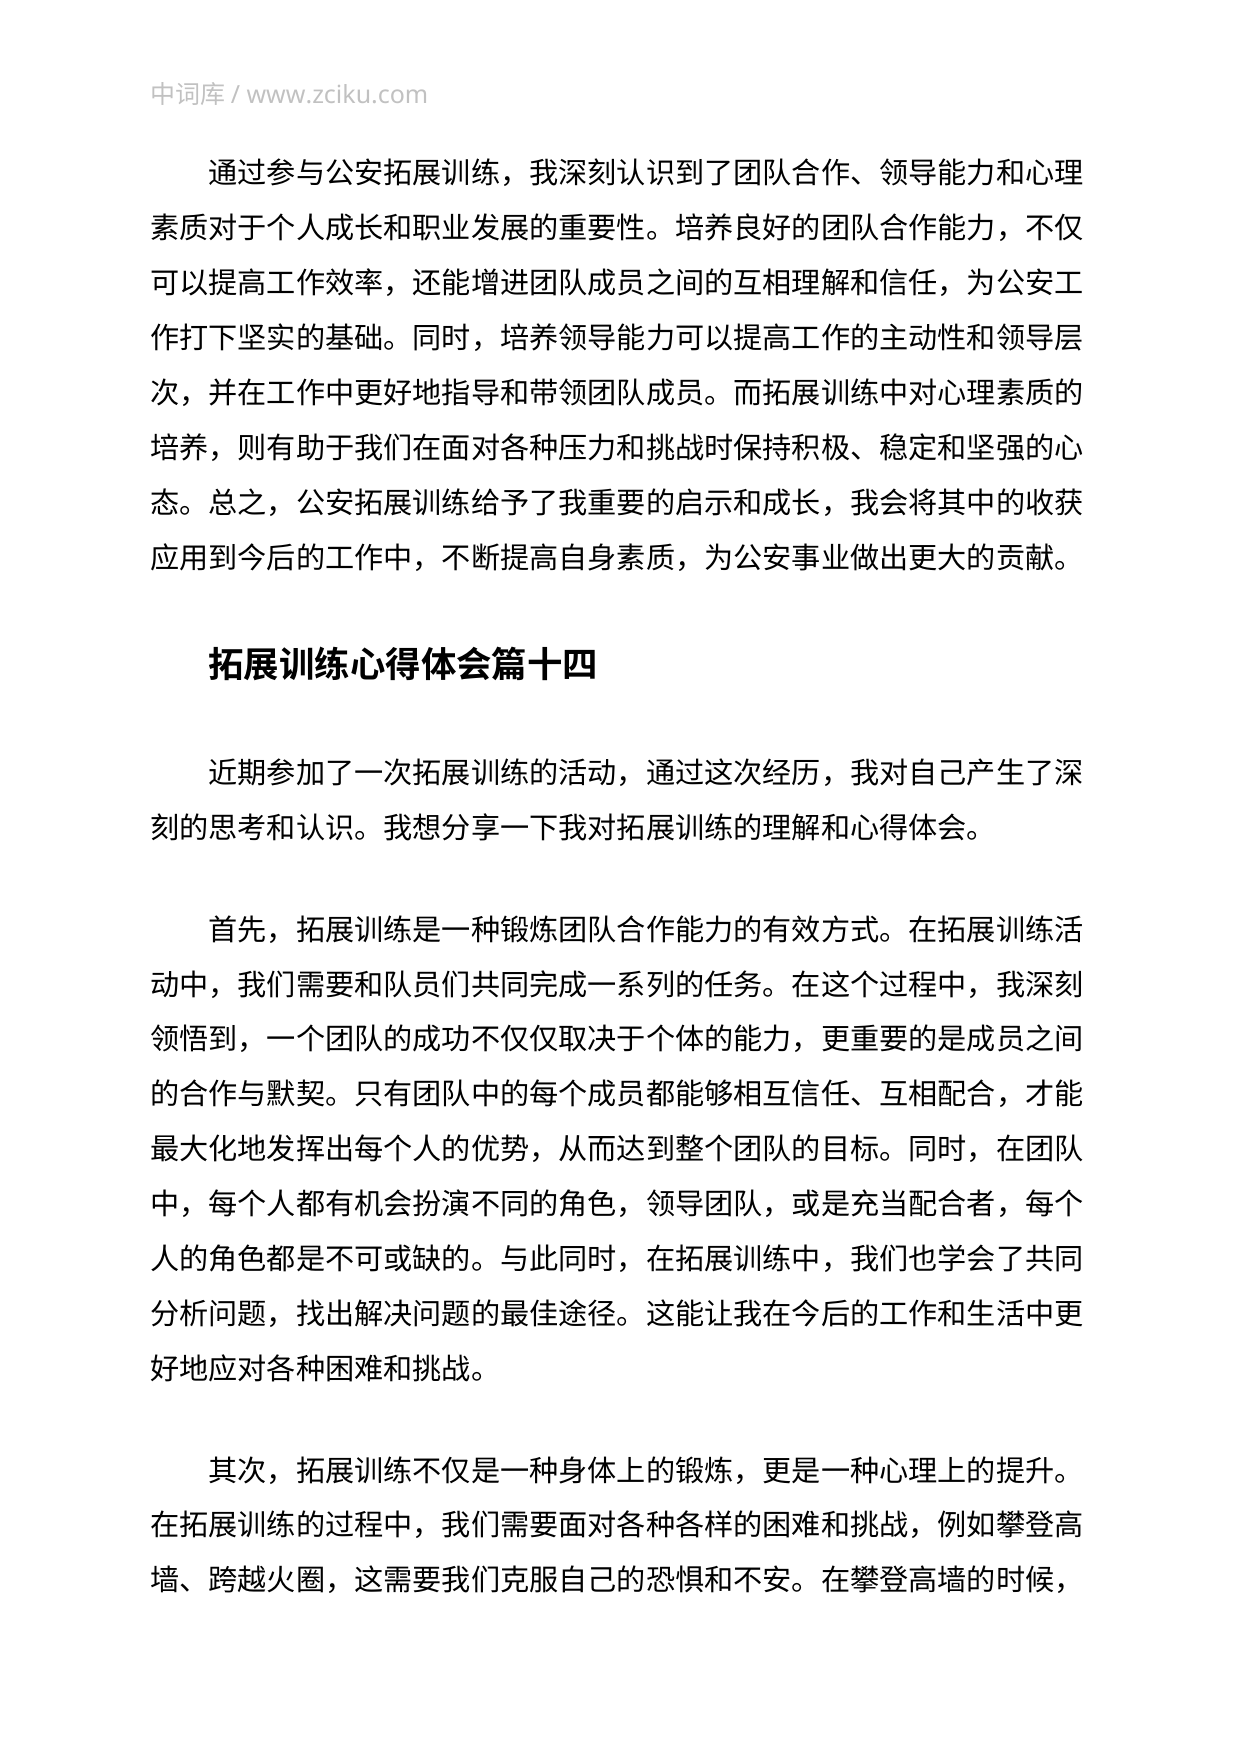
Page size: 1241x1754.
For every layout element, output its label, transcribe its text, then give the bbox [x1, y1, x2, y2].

text 拓展训练心得体会篇十四 [150, 636, 1090, 687]
text 通过参与公安拓展训练，我深刻认识到了团队合作、领导能力和心理素质对于个人成长和职业发展的重要性。培养良好的团队合作能力，不仅可以提高工作效率，还能增进团队成员之间的互相理解和信任，为公安工作打下坚实的基础。同时，培养领导能力可以提高工作的主动性和领导层次，并在工作中更好地指导和带领团队成员。而拓展训练中对心理素质的培养，则有助于我们在面对各种压力和挑战时保持积极、稳定和坚强的心态。总之，公安拓展训练给予了我重要的启示和成长，我会将其中的收获应用到今后的工作中，不断提高自身素质，为公安事业做出更大的贡献。 [150, 150, 1090, 577]
text 近期参加了一次拓展训练的活动，通过这次经历，我对自己产生了深刻的思考和认识。我想分享一下我对拓展训练的理解和心得体会。 [150, 749, 1090, 847]
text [150, 1447, 1090, 1599]
text 首先，拓展训练是一种锻炼团队合作能力的有效方式。在拓展训练活动中，我们需要和队员们共同完成一系列的任务。在这个过程中，我深刻领悟到，一个团队的成功不仅仅取决于个体的能力，更重要的是成员之间的合作与默契。只有团队中的每个成员都能够相互信任、互相配合，才能最大化地发挥出每个人的优势，从而达到整个团队的目标。同时，在团队中，每个人都有机会扮演不同的角色，领导团队，或是充当配合者，每个人的角色都是不可或缺的。与此同时，在拓展训练中，我们也学会了共同分析问题，找出解决问题的最佳途径。这能让我在今后的工作和生活中更好地应对各种困难和挑战。 [150, 906, 1090, 1388]
